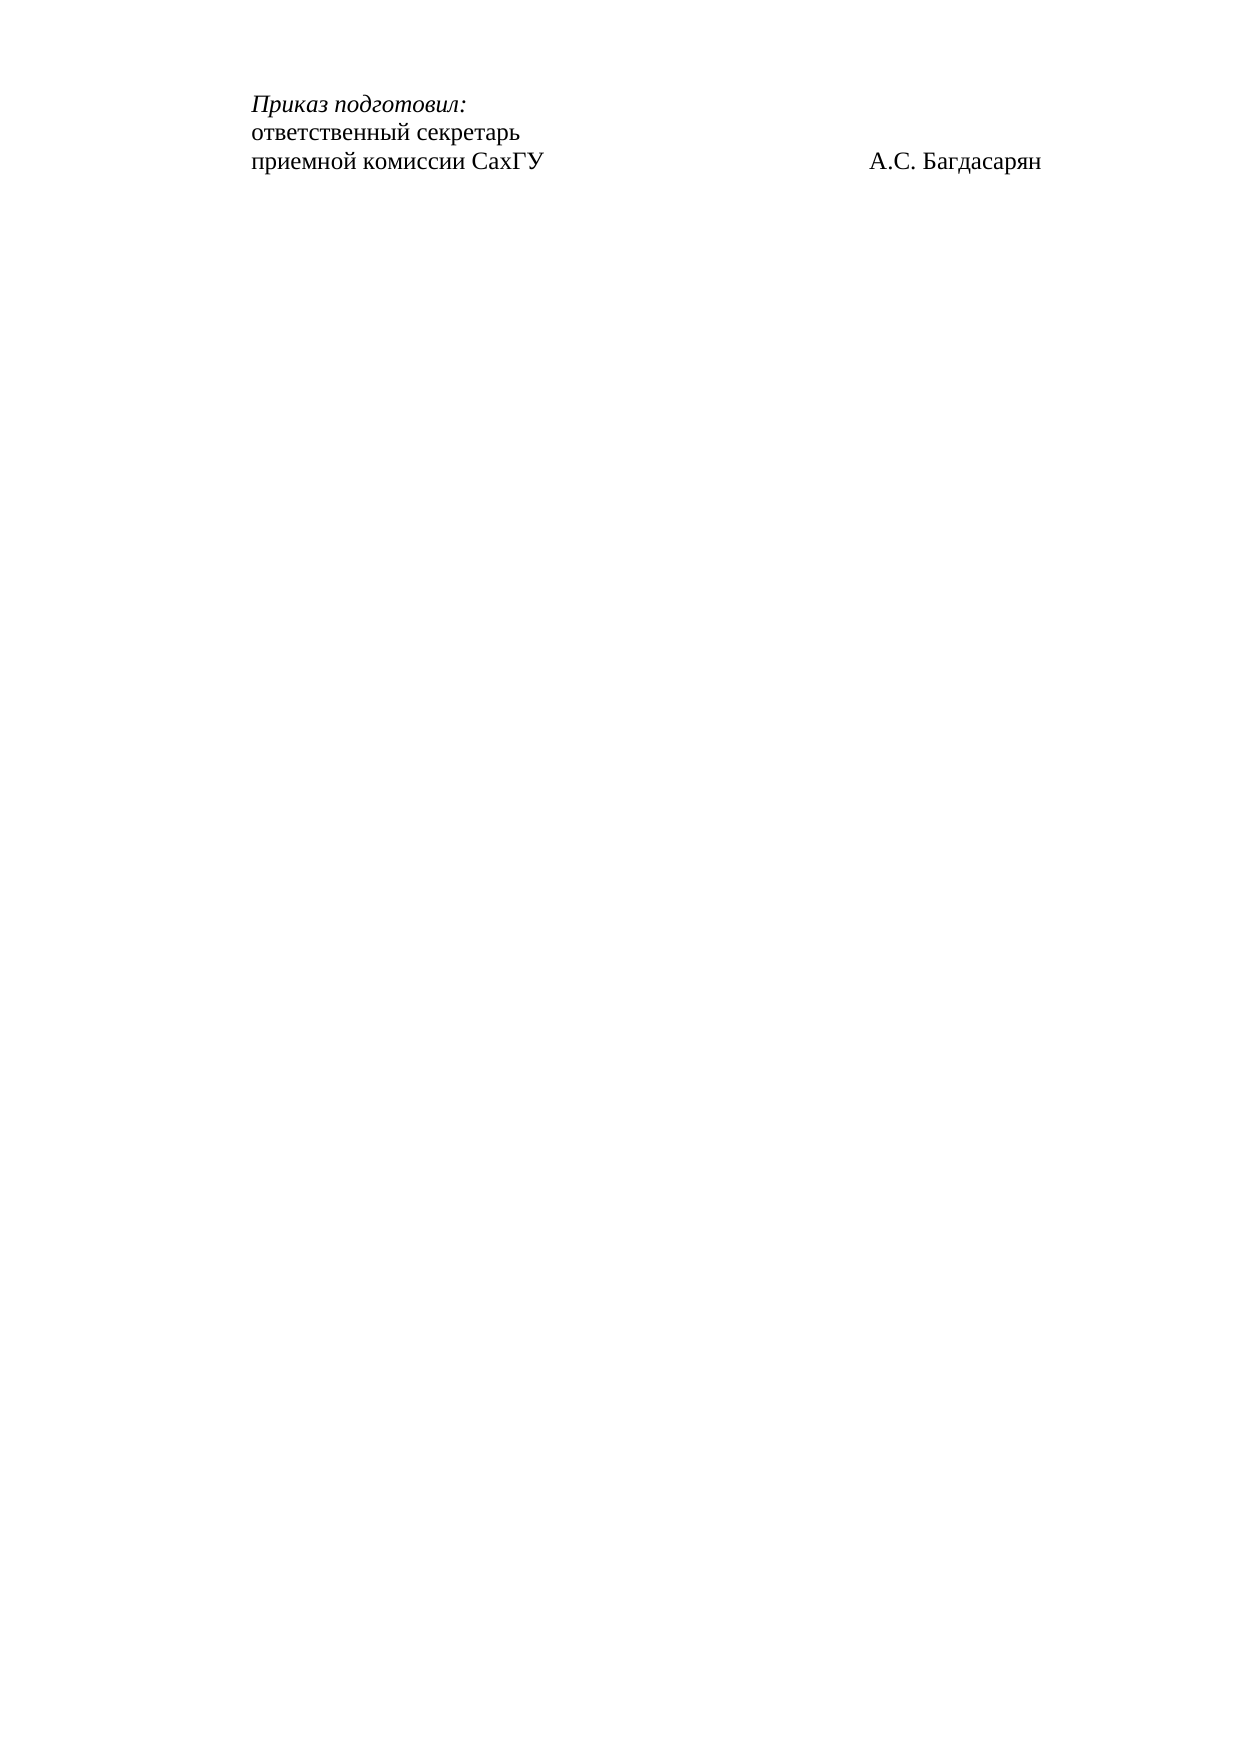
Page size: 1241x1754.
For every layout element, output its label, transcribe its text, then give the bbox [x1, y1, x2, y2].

text ответственный секретарь [177, 117, 1069, 146]
text приемной комиссии СахГУ А.С. Багдасарян [177, 146, 1069, 175]
text Приказ подготовил: [177, 89, 1069, 117]
